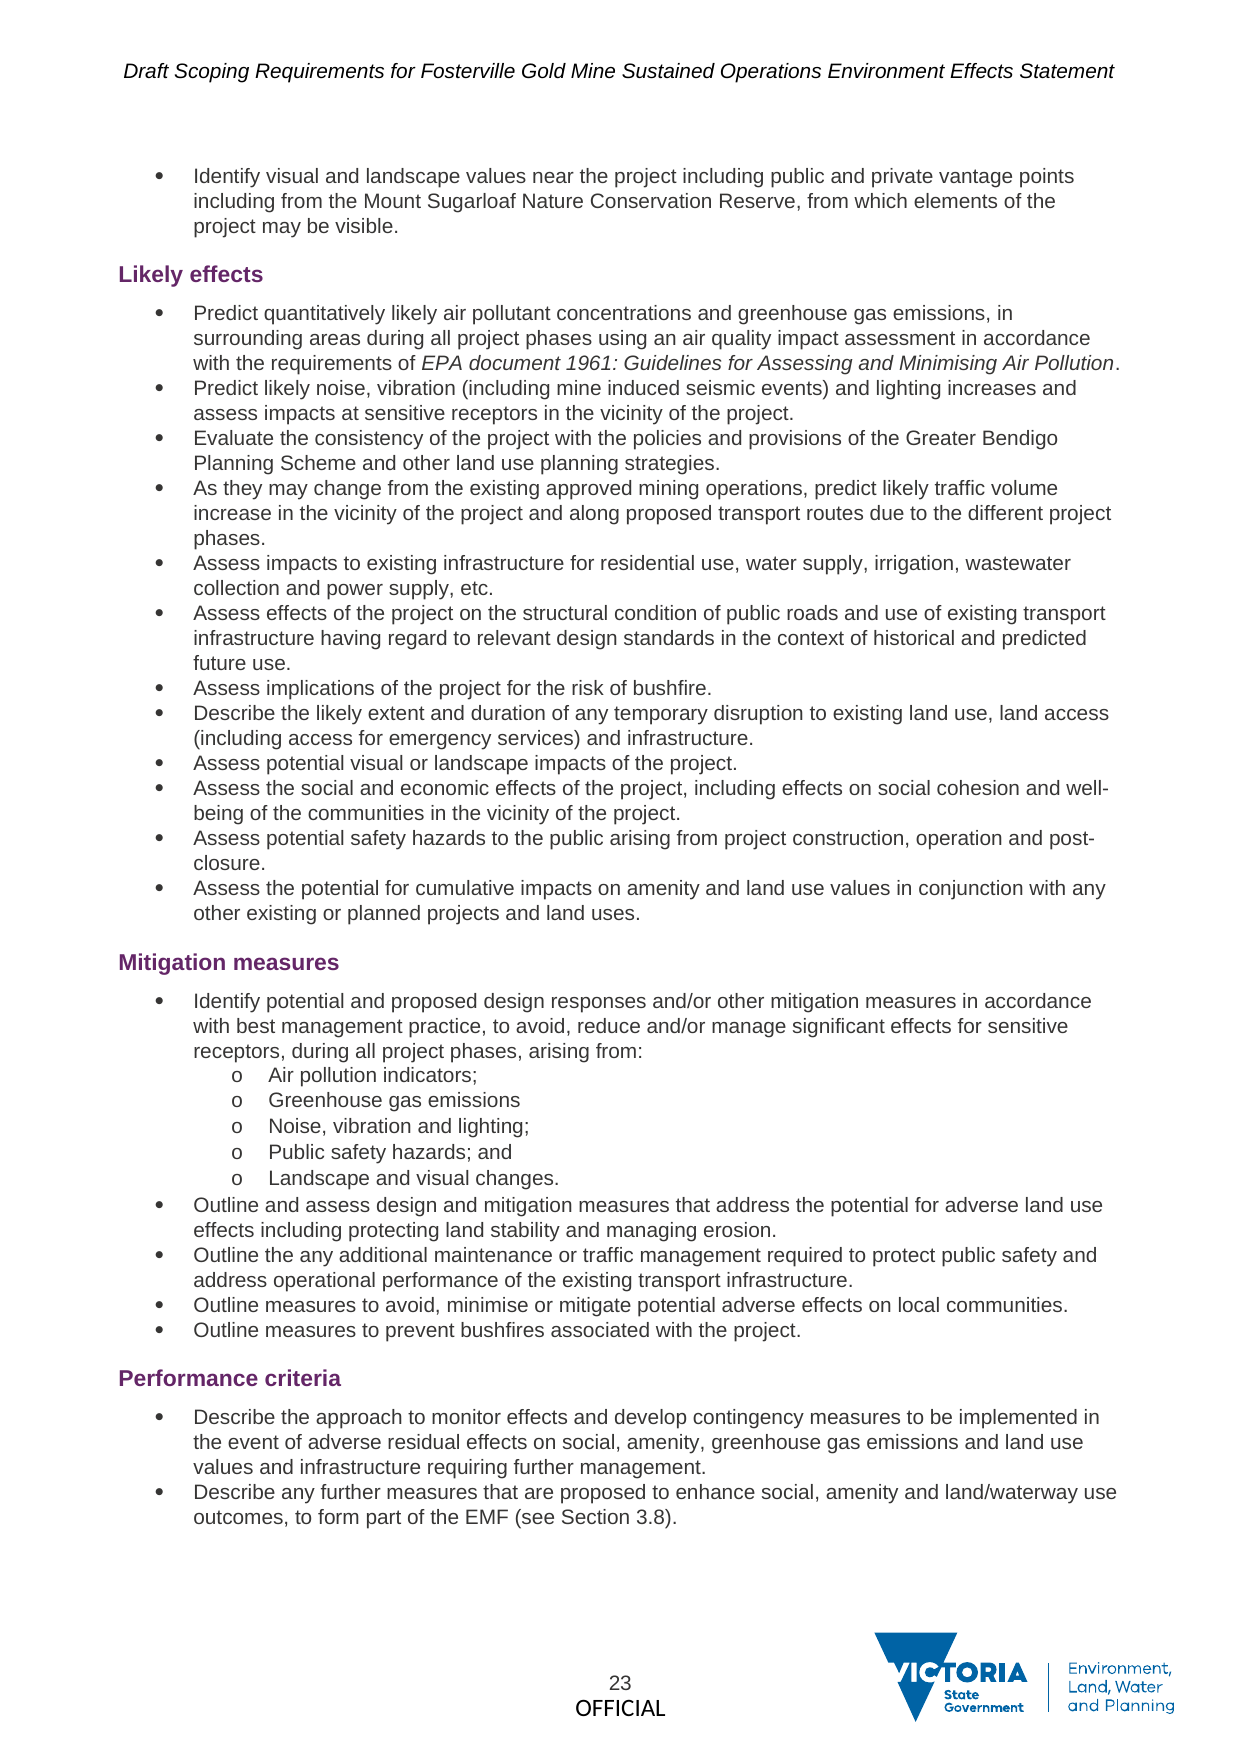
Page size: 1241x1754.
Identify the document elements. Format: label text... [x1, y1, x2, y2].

list Outline measures to prevent bushfires associated with the project. [156, 1317, 1122, 1342]
subtitle Mitigation measures [118, 950, 1122, 975]
list Describe any further measures that are proposed to enhance social, amenity and land/waterway use outcomes, to form part of the EMF (see Section 3.8). [156, 1479, 1122, 1529]
list Assess the social and economic effects of the project, including effects on social cohesion and well-being of the communities in the vicinity of the project. [156, 775, 1122, 825]
list Describe the likely extent and duration of any temporary disruption to existing land use, land access (including access for emergency services) and infrastructure. [156, 700, 1122, 750]
list Outline the any additional maintenance or traffic management required to protect public safety and address operational performance of the existing transport infrastructure. [156, 1242, 1122, 1292]
list Predict likely noise, vibration (including mine induced seismic events) and lighting increases and assess impacts at sensitive receptors in the vicinity of the project. [156, 375, 1122, 425]
list Predict quantitatively likely air pollutant concentrations and greenhouse gas emissions, in surrounding areas during all project phases using an air quality impact assessment in accordance with the requirements of EPA document 1961: Guidelines for Assessing and Minimising Air Pollution. [156, 300, 1122, 375]
list Assess impacts to existing infrastructure for residential use, water supply, irrigation, wastewater collection and power supply, etc. [156, 550, 1122, 600]
list Air pollution indicators; [231, 1062, 1122, 1088]
list Noise, vibration and lighting; [231, 1114, 1122, 1140]
list Greenhouse gas emissions [231, 1088, 1122, 1114]
list Describe the approach to monitor effects and develop contingency measures to be implemented in the event of adverse residual effects on social, amenity, greenhouse gas emissions and land use values and infrastructure requiring further management. [156, 1404, 1122, 1479]
list Assess implications of the project for the risk of bushfire. [156, 675, 1122, 700]
list Assess potential safety hazards to the public arising from project construction, operation and post-closure. [156, 825, 1122, 875]
list Identify visual and landscape values near the project including public and private vantage points including from the Mount Sugarloaf Nature Conservation Reserve, from which elements of the project may be visible. [156, 162, 1122, 237]
list Assess the potential for cumulative impacts on amenity and land use values in conjunction with any other existing or planned projects and land uses. [156, 875, 1122, 925]
list Assess potential visual or landscape impacts of the project. [156, 750, 1122, 775]
subtitle Performance criteria [118, 1367, 1122, 1392]
list Outline measures to avoid, minimise or mitigate potential adverse effects on local communities. [156, 1292, 1122, 1317]
list As they may change from the existing approved mining operations, predict likely traffic volume increase in the vicinity of the project and along proposed transport routes due to the different project phases. [156, 475, 1122, 550]
list Identify potential and proposed design responses and/or other mitigation measures in accordance with best management practice, to avoid, reduce and/or manage significant effects for sensitive receptors, during all project phases, arising from: [156, 987, 1122, 1062]
list Evaluate the consistency of the project with the policies and provisions of the Greater Bendigo Planning Scheme and other land use planning strategies. [156, 425, 1122, 475]
list Public safety hazards; and [231, 1140, 1122, 1166]
subtitle Likely effects [118, 262, 1122, 287]
list Landscape and visual changes. [231, 1166, 1122, 1192]
list Outline and assess design and mitigation measures that address the potential for adverse land use effects including protecting land stability and managing erosion. [156, 1192, 1122, 1242]
list Assess effects of the project on the structural condition of public roads and use of existing transport infrastructure having regard to relevant design standards in the context of historical and predicted future use. [156, 600, 1122, 675]
